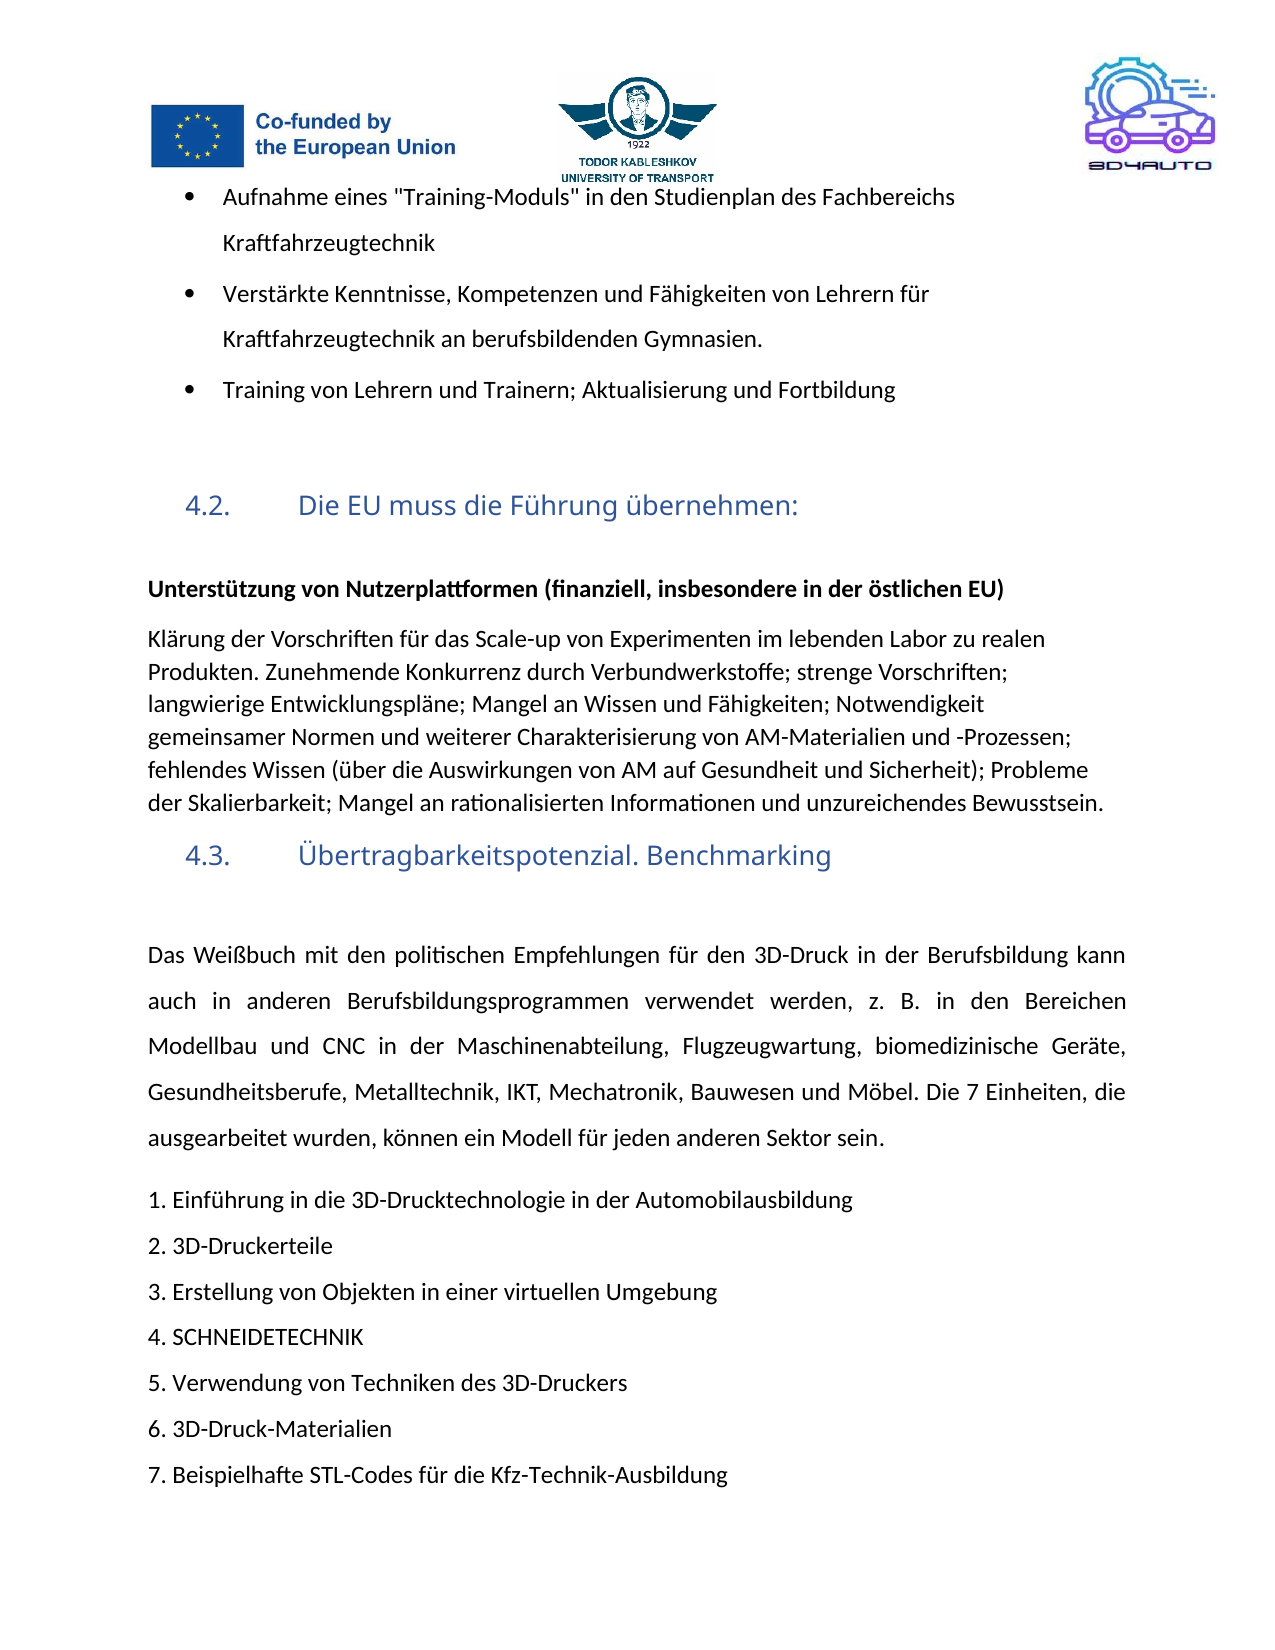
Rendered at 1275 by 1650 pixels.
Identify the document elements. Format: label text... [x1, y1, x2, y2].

list Aufnahme eines "Training-Moduls" in den Studienplan des Fachbereichs Kraftfahrzeugtechnik [185, 182, 1127, 258]
text 5. Verwendung von Techniken des 3D-Druckers [148, 1367, 1127, 1398]
text 3. Erstellung von Objekten in einer virtuellen Umgebung [148, 1276, 1127, 1306]
picture [1081, 53, 1218, 174]
picture [147, 101, 461, 171]
list Training von Lehrern und Trainern; Aktualisierung und Fortbildung [185, 374, 1127, 404]
text 4. SCHNEIDETECHNIK [148, 1322, 1127, 1352]
text Klärung der Vorschriften für das Scale-up von Experimenten im lebenden Labor zu realen Produkten. Zunehmende Konkurrenz durch Verbundwerkstoffe; strenge Vorschriften; langwierige Entwicklungspläne; Mangel an Wissen und Fähigkeiten; Notwendigkeit gemeinsamer Normen und weiterer Charakterisierung von AM-Materialien und -Prozessen; fehlendes Wissen (über die Auswirkungen von AM auf Gesundheit und Sicherheit); Probleme der Skalierbarkeit; Mangel an rationalisierten Informationen und unzureichendes Bewusstsein. [148, 623, 1127, 818]
text Unterstützung von Nutzerplattformen (finanziell, insbesondere in der östlichen EU) [148, 573, 1127, 604]
text 1. Einführung in die 3D-Drucktechnologie in der Automobilausbildung [148, 1184, 1127, 1215]
list Verstärkte Kenntnisse, Kompetenzen und Fähigkeiten von Lehrern für Kraftfahrzeugtechnik an berufsbildenden Gymnasien. [185, 278, 1127, 354]
picture [558, 73, 717, 182]
list Die EU muss die Führung übernehmen: [185, 487, 1127, 523]
subtitle Übertragbarkeitspotenzial. Benchmarking [185, 837, 1127, 874]
text 2. 3D-Druckerteile [148, 1230, 1127, 1261]
text 6. 3D-Druck-Materialien [148, 1413, 1127, 1443]
text 7. Beispielhafte STL-Codes für die Kfz-Technik-Ausbildung [148, 1459, 1127, 1489]
text Das Weißbuch mit den politischen Empfehlungen für den 3D-Druck in der Berufsbildung kann auch in anderen Berufsbildungsprogrammen verwendet werden, z. B. in den Bereichen Modellbau und CNC in der Maschinenabteilung, Flugzeugwartung, biomedizinische Geräte, Gesundheitsberufe, Metalltechnik, IKT, Mechatronik, Bauwesen und Möbel. Die 7 Einheiten, die ausgearbeitet wurden, können ein Modell für jeden anderen Sektor sein. [148, 939, 1127, 1152]
